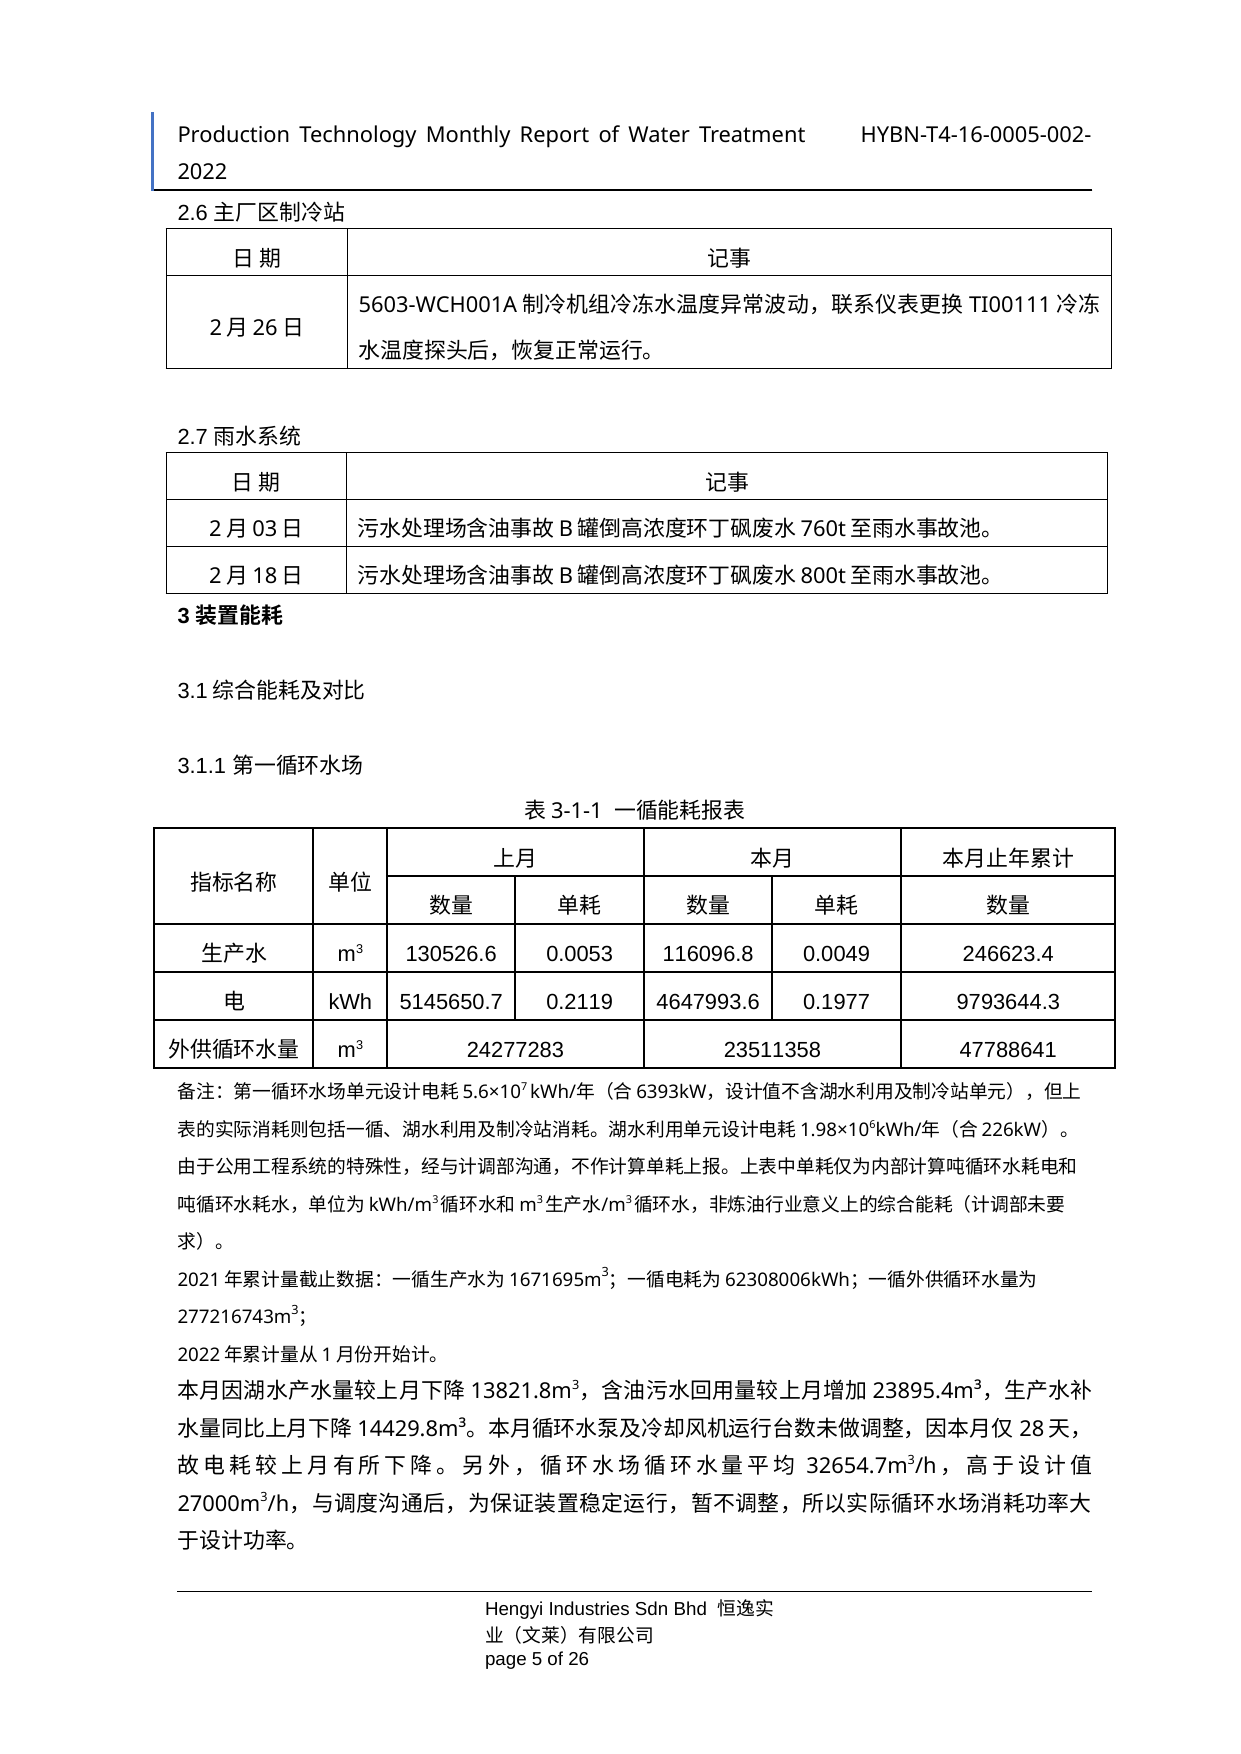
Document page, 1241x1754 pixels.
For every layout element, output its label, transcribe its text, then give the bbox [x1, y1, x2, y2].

subtitle 3.1 综合能耗及对比 [177, 669, 1092, 706]
table_cell 0.1977 [773, 973, 900, 1019]
table_cell 246623.4 [902, 925, 1114, 971]
table_cell 24277283 [388, 1021, 643, 1067]
table_header 指标名称 [155, 829, 312, 923]
table_cell 5145650.7 [388, 973, 514, 1019]
table_cell 单耗 [516, 877, 643, 923]
table_cell 116096.8 [645, 925, 771, 971]
table_cell 2月03日 [167, 500, 346, 546]
table_cell 污水处理场含油事故B罐倒高浓度环丁砜废水760t至雨水事故池。 [347, 500, 1107, 546]
text 2021年累计量截止数据：一循生产水为1671695m3；一循电耗为62308006kWh；一循外供循环水量为277216743m3； [177, 1256, 1092, 1331]
subtitle 2.7 雨水系统 [177, 415, 1092, 452]
table_cell 生产水 [155, 925, 312, 971]
table_cell 2月26日 [167, 276, 347, 368]
table_cell 130526.6 [388, 925, 514, 971]
table_header 记事 [347, 453, 1107, 499]
table_cell 0.2119 [516, 973, 643, 1019]
table_cell 0.0049 [773, 925, 900, 971]
table_header 日 期 [167, 453, 346, 499]
table_cell 单耗 [773, 877, 900, 923]
table_header 日 期 [167, 229, 347, 275]
table_header 记事 [348, 229, 1111, 275]
table_cell 数量 [388, 877, 514, 923]
text 备注：第一循环水场单元设计电耗5.6×107 kWh/年（合6393kW，设计值不含湖水利用及制冷站单元），但上表的实际消耗则包括一循、湖水利用及制冷站消耗。湖水利用单元设计电耗1.98×106kWh/年（合226kW）。由于公用工程系统的特殊性，经与计调部沟通，不作计算单耗上报。上表中单耗仅为内部计算吨循环水耗电和吨循环水耗水，单位为kWh/m3循环水和m3生产水/m3循环水，非炼油行业意义上的综合能耗（计调部未要求）。 [177, 1069, 1092, 1256]
table_cell m3 [314, 925, 386, 971]
table_header 本月 [645, 829, 900, 875]
table_header 上月 [388, 829, 643, 875]
table_cell 47788641 [902, 1021, 1114, 1067]
text 2022年累计量从1月份开始计。 [177, 1331, 1092, 1369]
subtitle 3 装置能耗 [177, 594, 1092, 631]
table_cell 9793644.3 [902, 973, 1114, 1019]
table_cell m3 [314, 1021, 386, 1067]
table_cell 0.0053 [516, 925, 643, 971]
table_cell 2月18日 [167, 547, 346, 593]
subtitle 2.6 主厂区制冷站 [177, 191, 1092, 228]
table_cell 污水处理场含油事故B罐倒高浓度环丁砜废水800t至雨水事故池。 [347, 547, 1107, 593]
text 本月因湖水产水量较上月下降13821.8m3，含油污水回用量较上月增加23895.4m³，生产水补水量同比上月下降14429.8m³。本月循环水泵及冷却风机运行台数未做调整，因本月仅28天，故电耗较上月有所下降。另外，循环水场循环水量平均32654.7m3/h，高于设计值27000m3/h，与调度沟通后，为保证装置稳定运行，暂不调整，所以实际循环水场消耗功率大于设计功率。 [177, 1369, 1092, 1556]
table_cell 5603-WCH001A制冷机组冷冻水温度异常波动，联系仪表更换TI00111冷冻水温度探头后，恢复正常运行。 [348, 276, 1111, 368]
table_cell 4647993.6 [645, 973, 771, 1019]
table_cell 数量 [902, 877, 1114, 923]
table_cell 23511358 [645, 1021, 900, 1067]
table_cell 数量 [645, 877, 771, 923]
text 3.1.1 第一循环水场 [177, 744, 1092, 781]
table_header 本月止年累计 [902, 829, 1114, 875]
table_cell 电 [155, 973, 312, 1019]
table_cell kWh [314, 973, 386, 1019]
table_cell 外供循环水量 [155, 1021, 312, 1067]
table_header 单位 [314, 829, 386, 923]
text 表3-1-1 一循能耗报表 [177, 781, 1092, 827]
